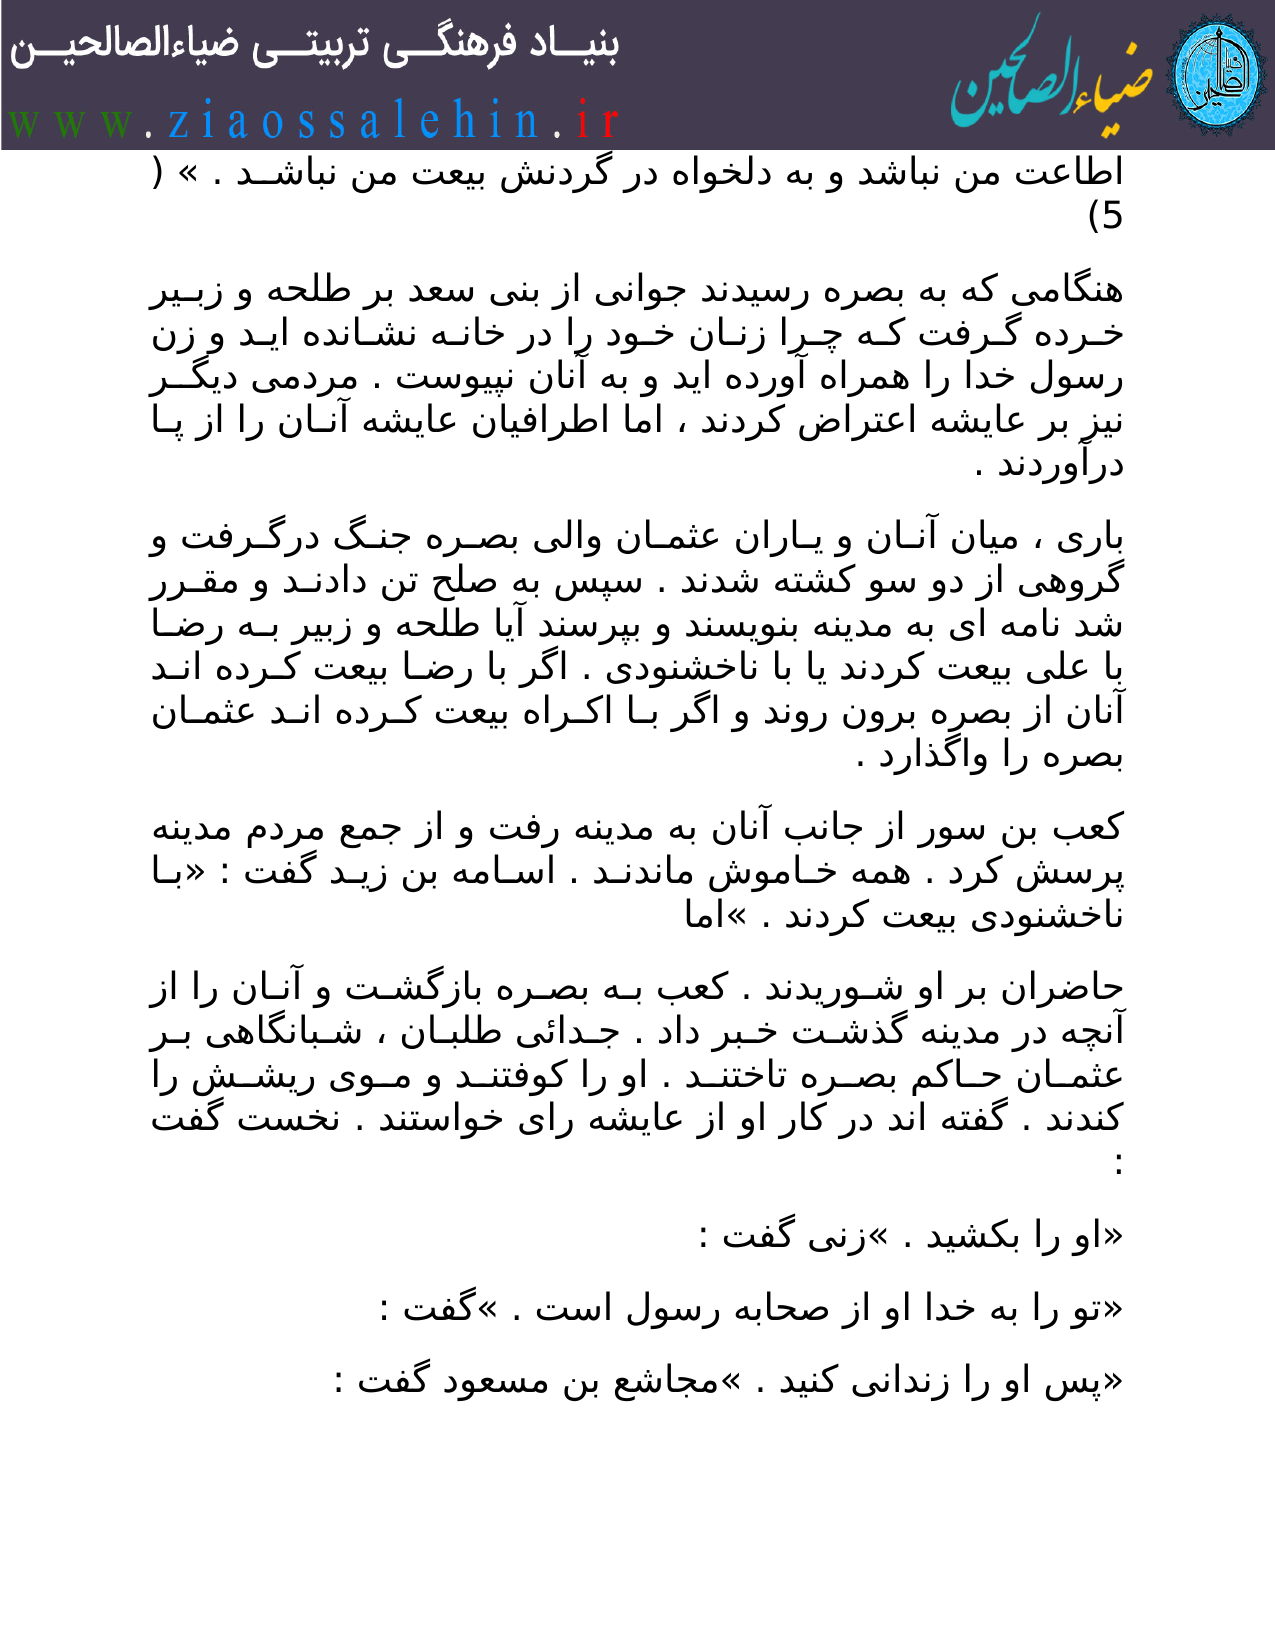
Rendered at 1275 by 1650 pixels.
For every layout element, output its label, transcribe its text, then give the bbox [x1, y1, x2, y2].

text کعب بن سور از جانب آنان به مدینه رفت و از جمع مردم مدینه پرسش کرد . همه خاموش ماندند . اسامه بن زید گفت : «با ناخشنودی بیعت کردند . »اما [150, 805, 1125, 936]
text هنگامی که به بصره رسیدند جوانی از بنی سعد بر طلحه و زبیر خرده گرفت که چرا زنان خود را در خانه نشانده اید و زن رسول خدا را همراه آورده اید و به آنان نپیوست . مردمی دیگر نیز بر عایشه اعتراض کردند ، اما اطرافیان عایشه آنان را از پا درآوردند . [150, 266, 1125, 485]
text باری ، میان آنان و یاران عثمان والی بصره جنگ درگرفت و گروهی از دو سو کشته شدند . سپس به صلح تن دادند و مقرر شد نامه ای به مدینه بنویسند و بپرسند آیا طلحه و زبیر به رضا با علی بیعت کردند یا با ناخشنودی . اگر با رضا بیعت کرده اند آنان از بصره برون روند و اگر با اکراه بیعت کرده اند عثمان بصره را واگذارد . [150, 514, 1125, 776]
text حاضران بر او شوریدند . کعب به بصره بازگشت و آنان را از آنچه در مدینه گذشت خبر داد . جدائی طلبان ، شبانگاهی بر عثمان حاکم بصره تاختند . او را کوفتند و موی ریشش را کندند . گفته اند در کار او از عایشه رای خواستند . نخست گفت : [150, 965, 1125, 1183]
text «پس او را زندانی کنید . »مجاشع بن مسعود گفت : [150, 1358, 1125, 1402]
text «او را بکشید . »زنی گفت : [150, 1212, 1125, 1256]
picture [1, 0, 1275, 150]
text «تو را به خدا او از صحابه رسول است . »گفت : [150, 1285, 1125, 1329]
